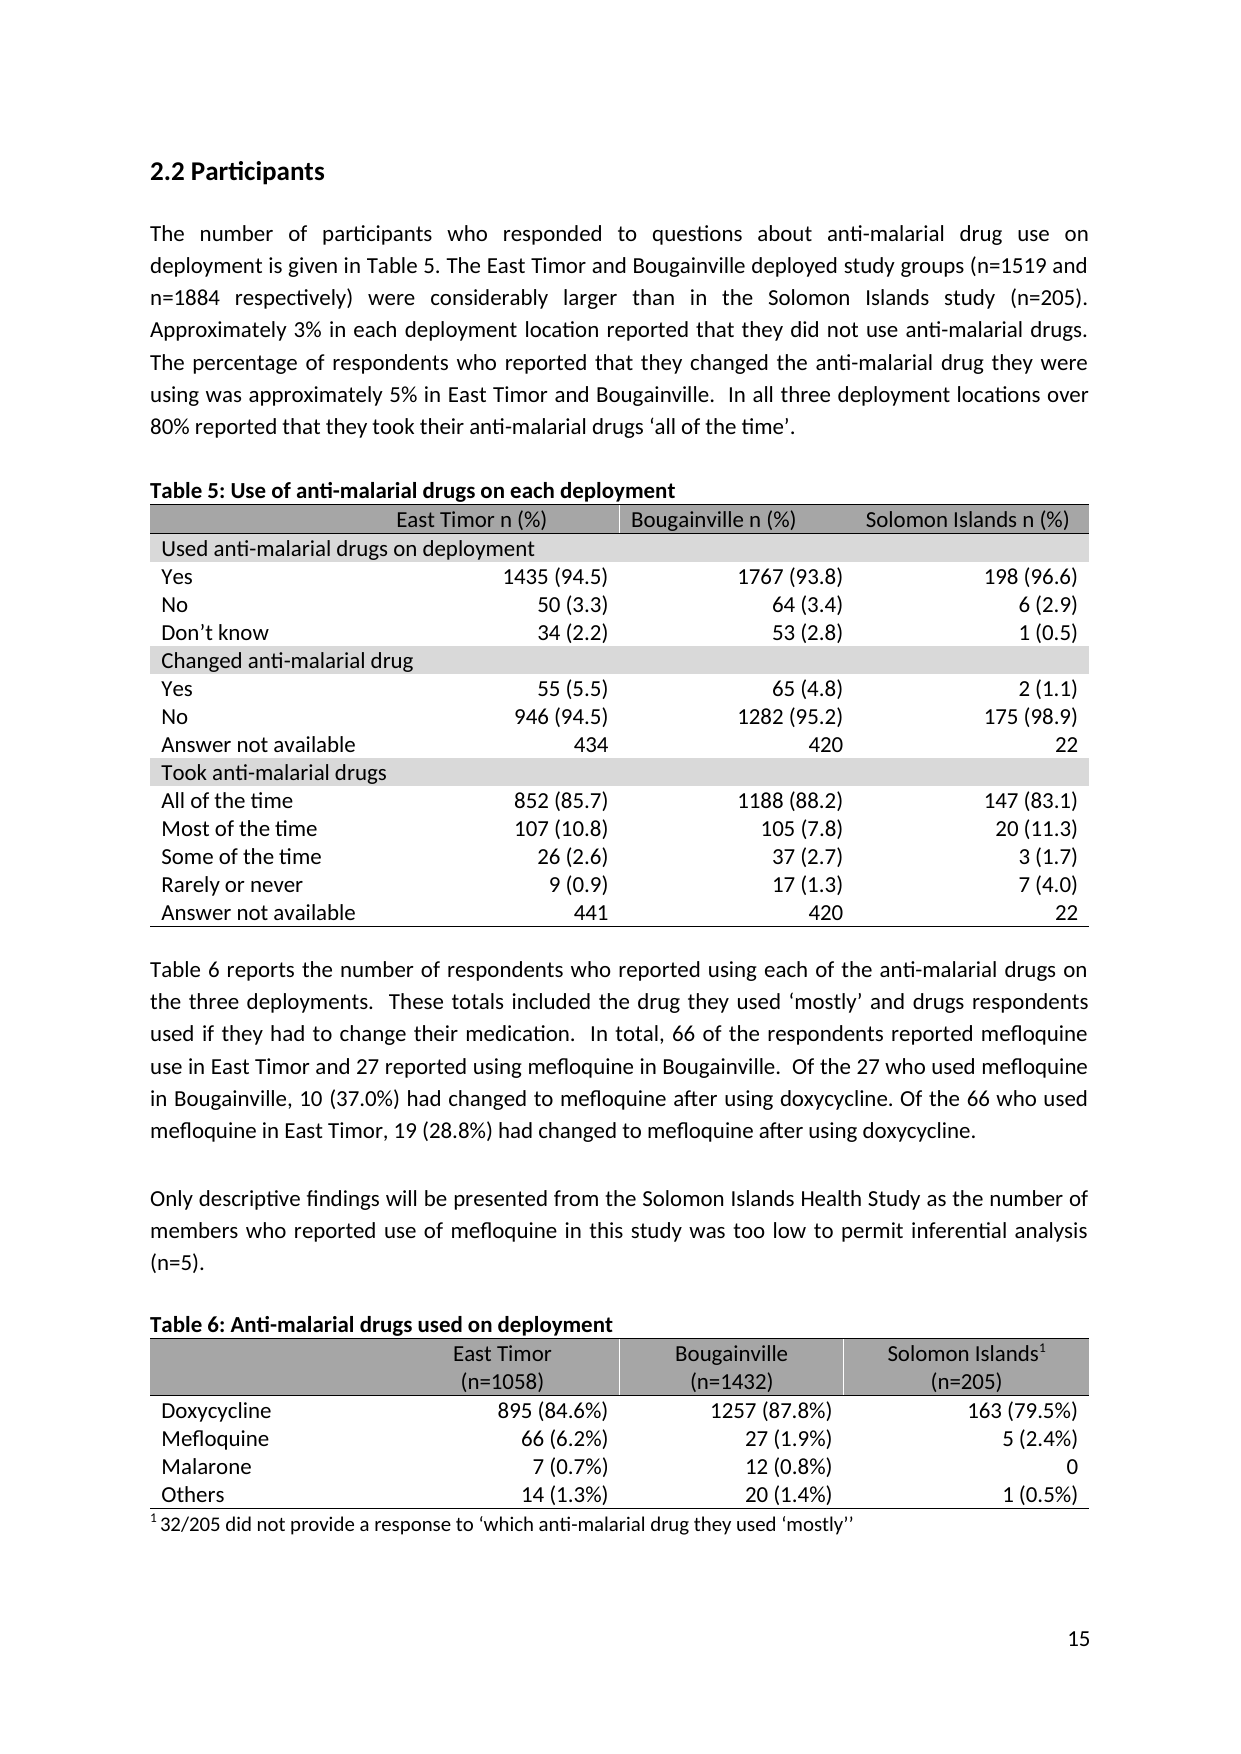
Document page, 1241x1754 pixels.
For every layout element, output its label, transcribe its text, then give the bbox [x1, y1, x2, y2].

table_header [150, 1339, 385, 1395]
table_cell 5 (2.4%) [844, 1424, 1089, 1452]
table_cell 22 [854, 898, 1089, 926]
table_cell Malarone [150, 1452, 385, 1480]
table_cell 1188 (88.2) [620, 786, 854, 814]
table_cell 175 (98.9) [854, 702, 1089, 730]
text Table 6 reports the number of respondents who reported using each of the anti-malarial drugs on the three deployments. These totals included the drug they used ‘mostly’ and drugs respondents used if they had to change their medication. In total, 66 of the respondents reported mefloquine use in East Timor and 27 reported using mefloquine in Bougainville. Of the 27 who used mefloquine in Bougainville, 10 (37.0%) had changed to mefloquine after using doxycycline. Of the 66 who used mefloquine in East Timor, 19 (28.8%) had changed to mefloquine after using doxycycline. [150, 955, 1090, 1144]
table_cell Most of the time [150, 814, 385, 842]
table_cell 1767 (93.8) [620, 562, 854, 590]
table_cell 895 (84.6%) [385, 1396, 619, 1424]
table_cell 1 (0.5%) [844, 1480, 1089, 1508]
table_header Bougainville (n=1432) [620, 1339, 843, 1395]
table_cell 9 (0.9) [385, 870, 619, 898]
table_cell Yes [150, 562, 385, 590]
table_cell 17 (1.3) [620, 870, 854, 898]
table_cell No [150, 702, 385, 730]
table_cell 3 (1.7) [854, 842, 1089, 870]
table_cell 441 [385, 898, 619, 926]
table_cell 147 (83.1) [854, 786, 1089, 814]
table_cell Others [150, 1480, 385, 1508]
text 1 32/205 did not provide a response to ‘which anti-malarial drug they used ‘mostly’’ [150, 1509, 1090, 1537]
table_cell 1282 (95.2) [620, 702, 854, 730]
table_cell Took anti-malarial drugs [150, 758, 1089, 786]
table_cell 105 (7.8) [620, 814, 854, 842]
table_cell 50 (3.3) [385, 590, 619, 618]
text Only descriptive findings will be presented from the Solomon Islands Health Study as the number of members who reported use of mefloquine in this study was too low to permit inferential analysis (n=5). [150, 1184, 1090, 1276]
table_cell 420 [620, 898, 854, 926]
table_header [150, 505, 385, 533]
table_header Bougainville n (%) [620, 505, 854, 533]
table_cell 14 (1.3%) [385, 1480, 619, 1508]
table_cell Answer not available [150, 730, 385, 758]
table_cell 1435 (94.5) [385, 562, 619, 590]
table_cell 434 [385, 730, 619, 758]
table_cell 22 [854, 730, 1089, 758]
subtitle 2.2 Participants [150, 154, 1090, 187]
table_cell 6 (2.9) [854, 590, 1089, 618]
table_cell 34 (2.2) [385, 618, 619, 646]
table_cell 852 (85.7) [385, 786, 619, 814]
text The number of participants who responded to questions about anti-malarial drug use on deployment is given in Table 5. The East Timor and Bougainville deployed study groups (n=1519 and n=1884 respectively) were considerably larger than in the Solomon Islands study (n=205). Approximately 3% in each deployment location reported that they did not use anti-malarial drugs. The percentage of respondents who reported that they changed the anti-malarial drug they were using was approximately 5% in East Timor and Bougainville. In all three deployment locations over 80% reported that they took their anti-malarial drugs ‘all of the time’. [150, 219, 1090, 440]
table_cell 20 (1.4%) [620, 1480, 843, 1508]
table_cell 26 (2.6) [385, 842, 619, 870]
table_cell No [150, 590, 385, 618]
table_cell 420 [620, 730, 854, 758]
table_header Solomon Islands n (%) [854, 505, 1089, 533]
table_cell 7 (0.7%) [385, 1452, 619, 1480]
table_cell 7 (4.0) [854, 870, 1089, 898]
text Table 5: Use of anti-malarial drugs on each deployment [150, 476, 1090, 504]
table_cell Rarely or never [150, 870, 385, 898]
text Table 6: Anti-malarial drugs used on deployment [150, 1310, 1090, 1338]
table_header East Timor (n=1058) [385, 1339, 619, 1395]
table_cell 65 (4.8) [620, 674, 854, 702]
table_cell Used anti-malarial drugs on deployment [150, 534, 1089, 562]
table_cell Doxycycline [150, 1396, 385, 1424]
table_cell 20 (11.3) [854, 814, 1089, 842]
table_header Solomon Islands1 (n=205) [844, 1339, 1089, 1395]
table_cell Changed anti-malarial drug [150, 646, 1089, 674]
table_cell 2 (1.1) [854, 674, 1089, 702]
table_header East Timor n (%) [385, 505, 619, 533]
table_cell Yes [150, 674, 385, 702]
table_cell 198 (96.6) [854, 562, 1089, 590]
table_cell 66 (6.2%) [385, 1424, 619, 1452]
table_cell 1 (0.5) [854, 618, 1089, 646]
table_cell 163 (79.5%) [844, 1396, 1089, 1424]
table_cell 0 [844, 1452, 1089, 1480]
table_cell 946 (94.5) [385, 702, 619, 730]
table_cell 1257 (87.8%) [620, 1396, 843, 1424]
table_cell Don’t know [150, 618, 385, 646]
table_cell All of the time [150, 786, 385, 814]
table_cell 64 (3.4) [620, 590, 854, 618]
table_cell 37 (2.7) [620, 842, 854, 870]
table_cell Answer not available [150, 898, 385, 926]
table_cell 12 (0.8%) [620, 1452, 843, 1480]
table_cell Some of the time [150, 842, 385, 870]
table_cell 27 (1.9%) [620, 1424, 843, 1452]
table_cell 55 (5.5) [385, 674, 619, 702]
table_cell Mefloquine [150, 1424, 385, 1452]
table_cell 107 (10.8) [385, 814, 619, 842]
table_cell 53 (2.8) [620, 618, 854, 646]
